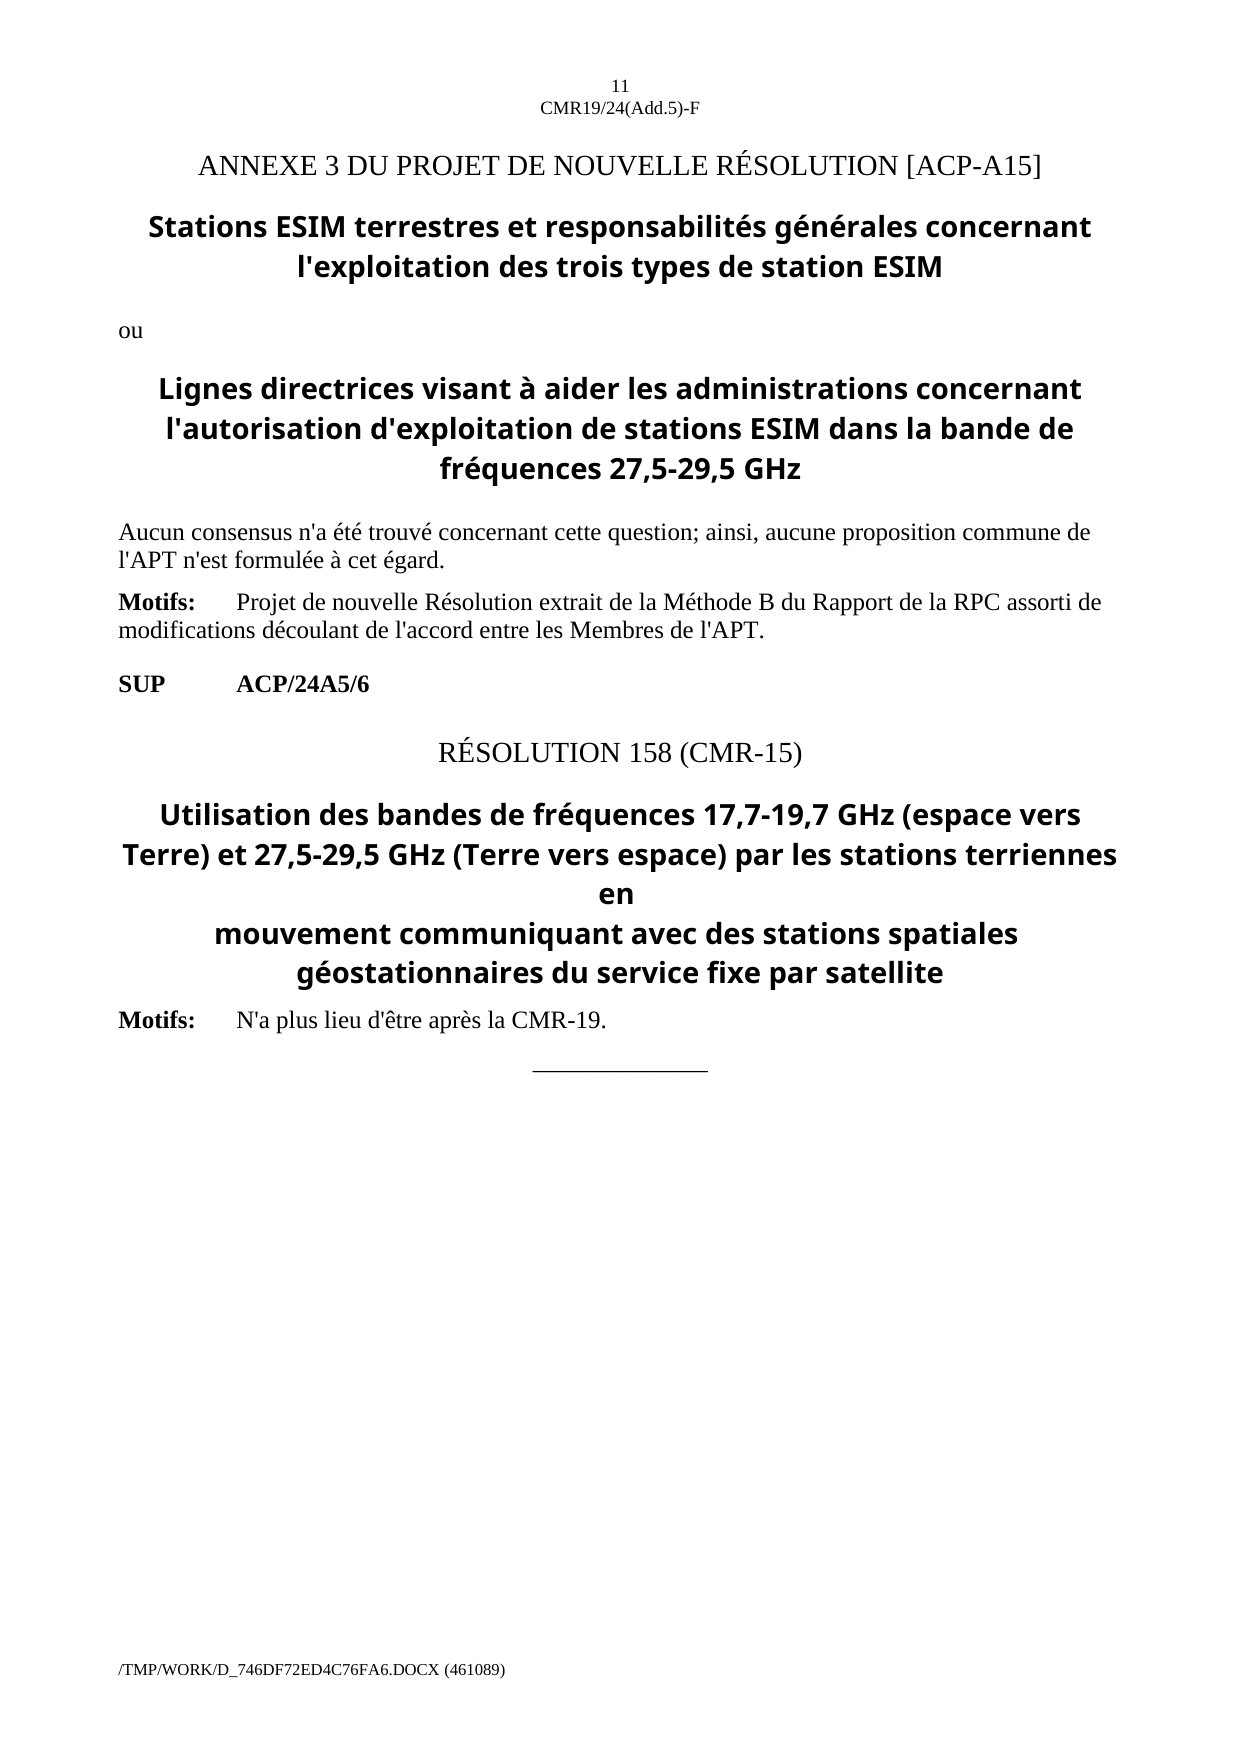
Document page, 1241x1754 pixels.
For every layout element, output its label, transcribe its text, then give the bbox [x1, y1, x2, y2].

title Lignes directrices visant à aider les administrations concernant l'autorisation d'exploitation de stations ESIM dans la bande de fréquences 27,5-29,5 GHz [118, 368, 1122, 488]
text Motifs: Projet de nouvelle Résolution extrait de la Méthode B du Rapport de la RPC assorti de modifications découlant de l'accord entre les Membres de l'APT. [118, 587, 1122, 644]
text Motifs: N'a plus lieu d'être après la CMR-19. [118, 1005, 1122, 1034]
title Aucun consensus n'a été trouvé concernant cette question; ainsi, aucune proposition commune de l'APT n'est formulée à cet égard. [118, 517, 1122, 574]
text AnnexE 3 du projet de nouvelle Résolution [ACP-A15] [118, 148, 1122, 181]
text SUP ACP/24A5/6#49987 [118, 669, 1122, 698]
title Stations ESIM terrestres et responsabilités générales concernant l'exploitation des trois types de station ESIM [118, 206, 1122, 286]
text ______________ [118, 1046, 1122, 1075]
text ou [118, 315, 1122, 343]
title Utilisation des bandes de fréquences 17,7-19,7 GHz (espace vers Terre) et 27,5-29,5 GHz (Terre vers espace) par les stations terriennes en mouvement communiquant avec des stations spatiales géostationnaires du service fixe par satellite [118, 794, 1122, 992]
text RÉSOLUTION 158 (CMR-15) [118, 736, 1122, 769]
